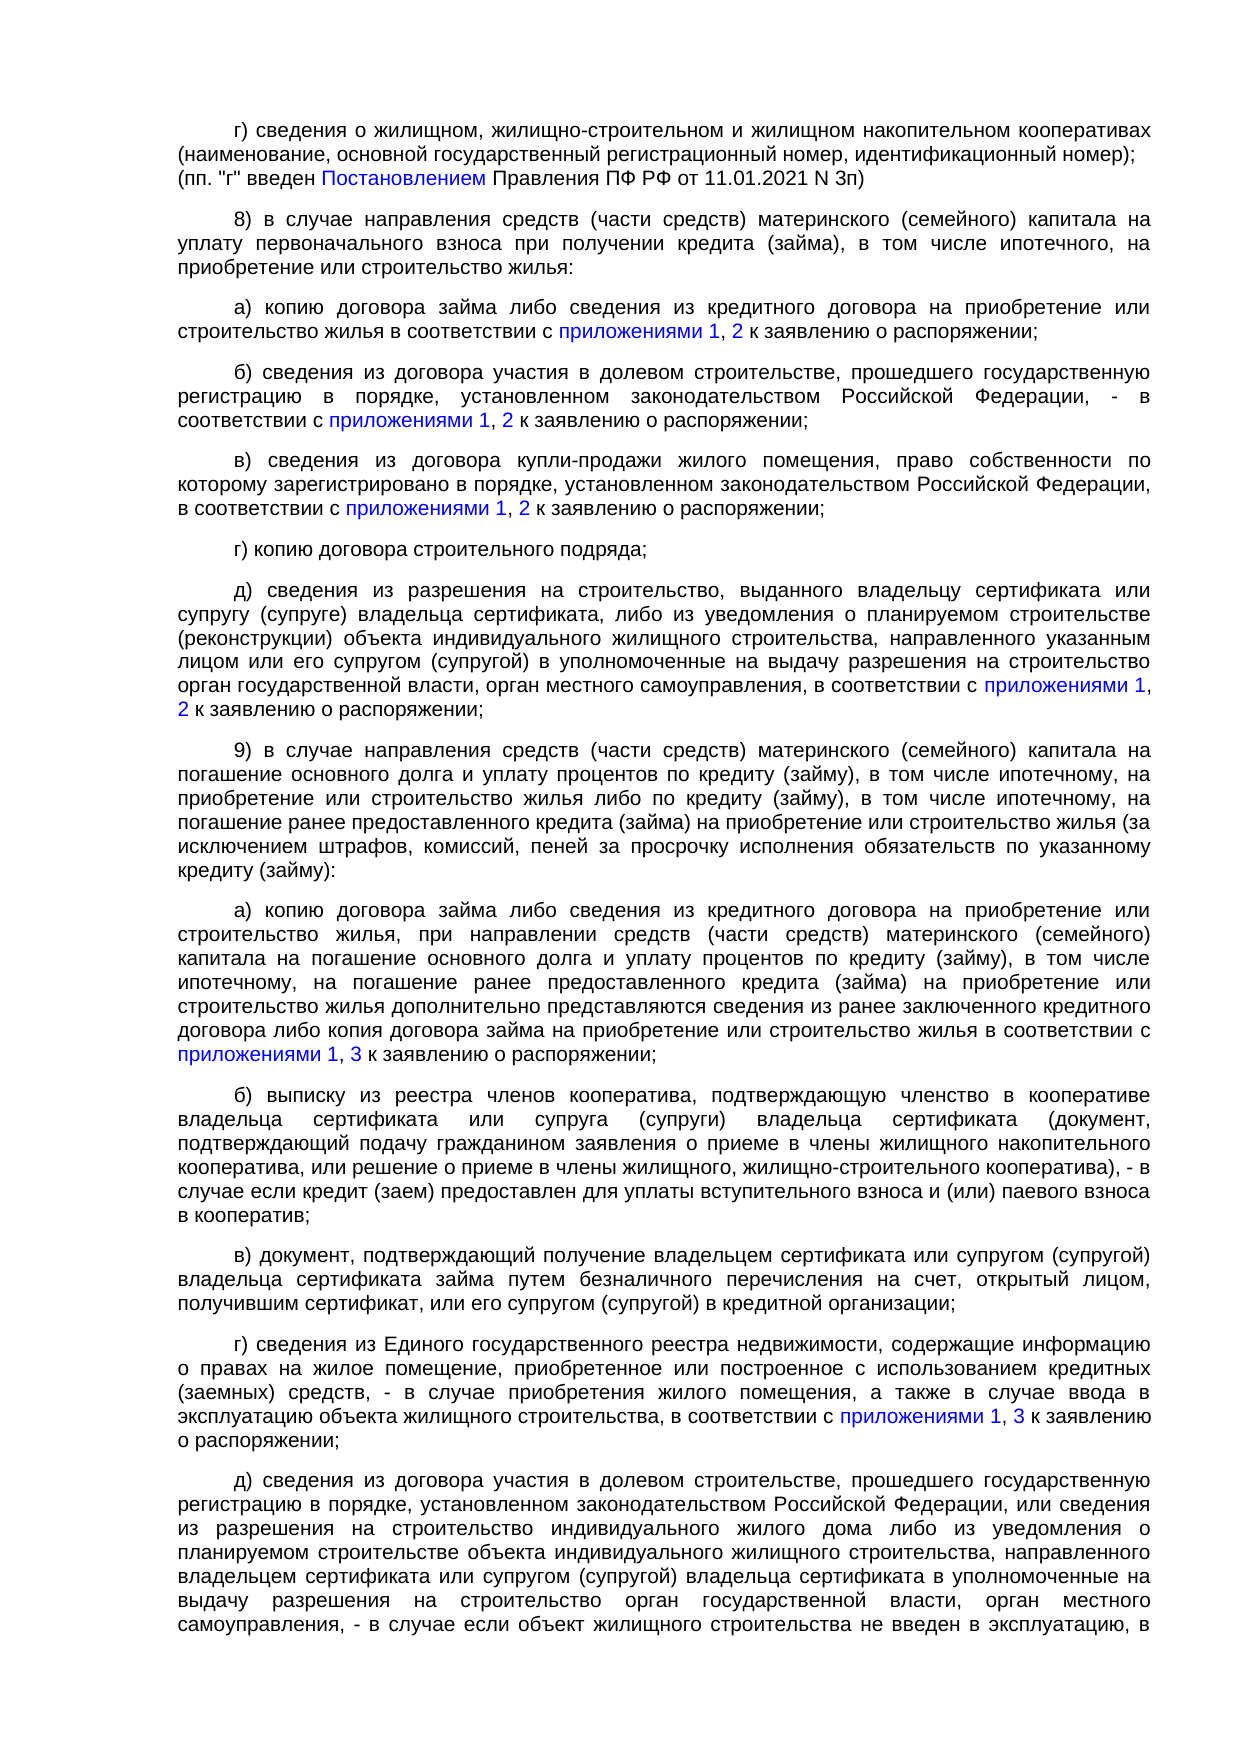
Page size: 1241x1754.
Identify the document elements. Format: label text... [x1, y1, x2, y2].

text а) копию договора займа либо сведения из кредитного договора на приобретение или строительство жилья, при направлении средств (части средств) материнского (семейного) капитала на погашение основного долга и уплату процентов по кредиту (займу), в том числе ипотечному, на погашение ранее предоставленного кредита (займа) на приобретение или строительство жилья дополнительно представляются сведения из ранее заключенного кредитного договора либо копия договора займа на приобретение или строительство жилья в соответствии с приложениями 1, 3 к заявлению о распоряжении; [177, 898, 1152, 1066]
text б) сведения из договора участия в долевом строительстве, прошедшего государственную регистрацию в порядке, установленном законодательством Российской Федерации, - в соответствии с приложениями 1, 2 к заявлению о распоряжении; [177, 360, 1152, 432]
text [177, 1468, 1152, 1636]
text в) документ, подтверждающий получение владельцем сертификата или супругом (супругой) владельца сертификата займа путем безналичного перечисления на счет, открытый лицом, получившим сертификат, или его супругом (супругой) в кредитной организации; [177, 1243, 1152, 1315]
text в) сведения из договора купли-продажи жилого помещения, право собственности по которому зарегистрировано в порядке, установленном законодательством Российской Федерации, в соответствии с приложениями 1, 2 к заявлению о распоряжении; [177, 448, 1152, 520]
text 8) в случае направления средств (части средств) материнского (семейного) капитала на уплату первоначального взноса при получении кредита (займа), в том числе ипотечного, на приобретение или строительство жилья: [177, 207, 1152, 278]
text г) сведения из Единого государственного реестра недвижимости, содержащие информацию о правах на жилое помещение, приобретенное или построенное с использованием кредитных (заемных) средств, - в случае приобретения жилого помещения, а также в случае ввода в эксплуатацию объекта жилищного строительства, в соответствии с приложениями 1, 3 к заявлению о распоряжении; [177, 1332, 1152, 1451]
text д) сведения из разрешения на строительство, выданного владельцу сертификата или супругу (супруге) владельца сертификата, либо из уведомления о планируемом строительстве (реконструкции) объекта индивидуального жилищного строительства, направленного указанным лицом или его супругом (супругой) в уполномоченные на выдачу разрешения на строительство орган государственной власти, орган местного самоуправления, в соответствии с приложениями 1, 2 к заявлению о распоряжении; [177, 577, 1152, 721]
text г) копию договора строительного подряда; [177, 537, 1152, 561]
text 9) в случае направления средств (части средств) материнского (семейного) капитала на погашение основного долга и уплату процентов по кредиту (займу), в том числе ипотечному, на приобретение или строительство жилья либо по кредиту (займу), в том числе ипотечному, на погашение ранее предоставленного кредита (займа) на приобретение или строительство жилья (за исключением штрафов, комиссий, пеней за просрочку исполнения обязательств по указанному кредиту (займу): [177, 738, 1152, 882]
text б) выписку из реестра членов кооператива, подтверждающую членство в кооперативе владельца сертификата или супруга (супруги) владельца сертификата (документ, подтверждающий подачу гражданином заявления о приеме в члены жилищного накопительного кооператива, или решение о приеме в члены жилищного, жилищно-строительного кооператива), - в случае если кредит (заем) предоставлен для уплаты вступительного взноса и (или) паевого взноса в кооператив; [177, 1083, 1152, 1226]
text а) копию договора займа либо сведения из кредитного договора на приобретение или строительство жилья в соответствии с приложениями 1, 2 к заявлению о распоряжении; [177, 295, 1152, 343]
text г) сведения о жилищном, жилищно-строительном и жилищном накопительном кооперативах (наименование, основной государственный регистрационный номер, идентификационный номер); [177, 118, 1152, 166]
text (пп. "г" введен Постановлением Правления ПФ РФ от 11.01.2021 N 3п) [177, 166, 1152, 190]
